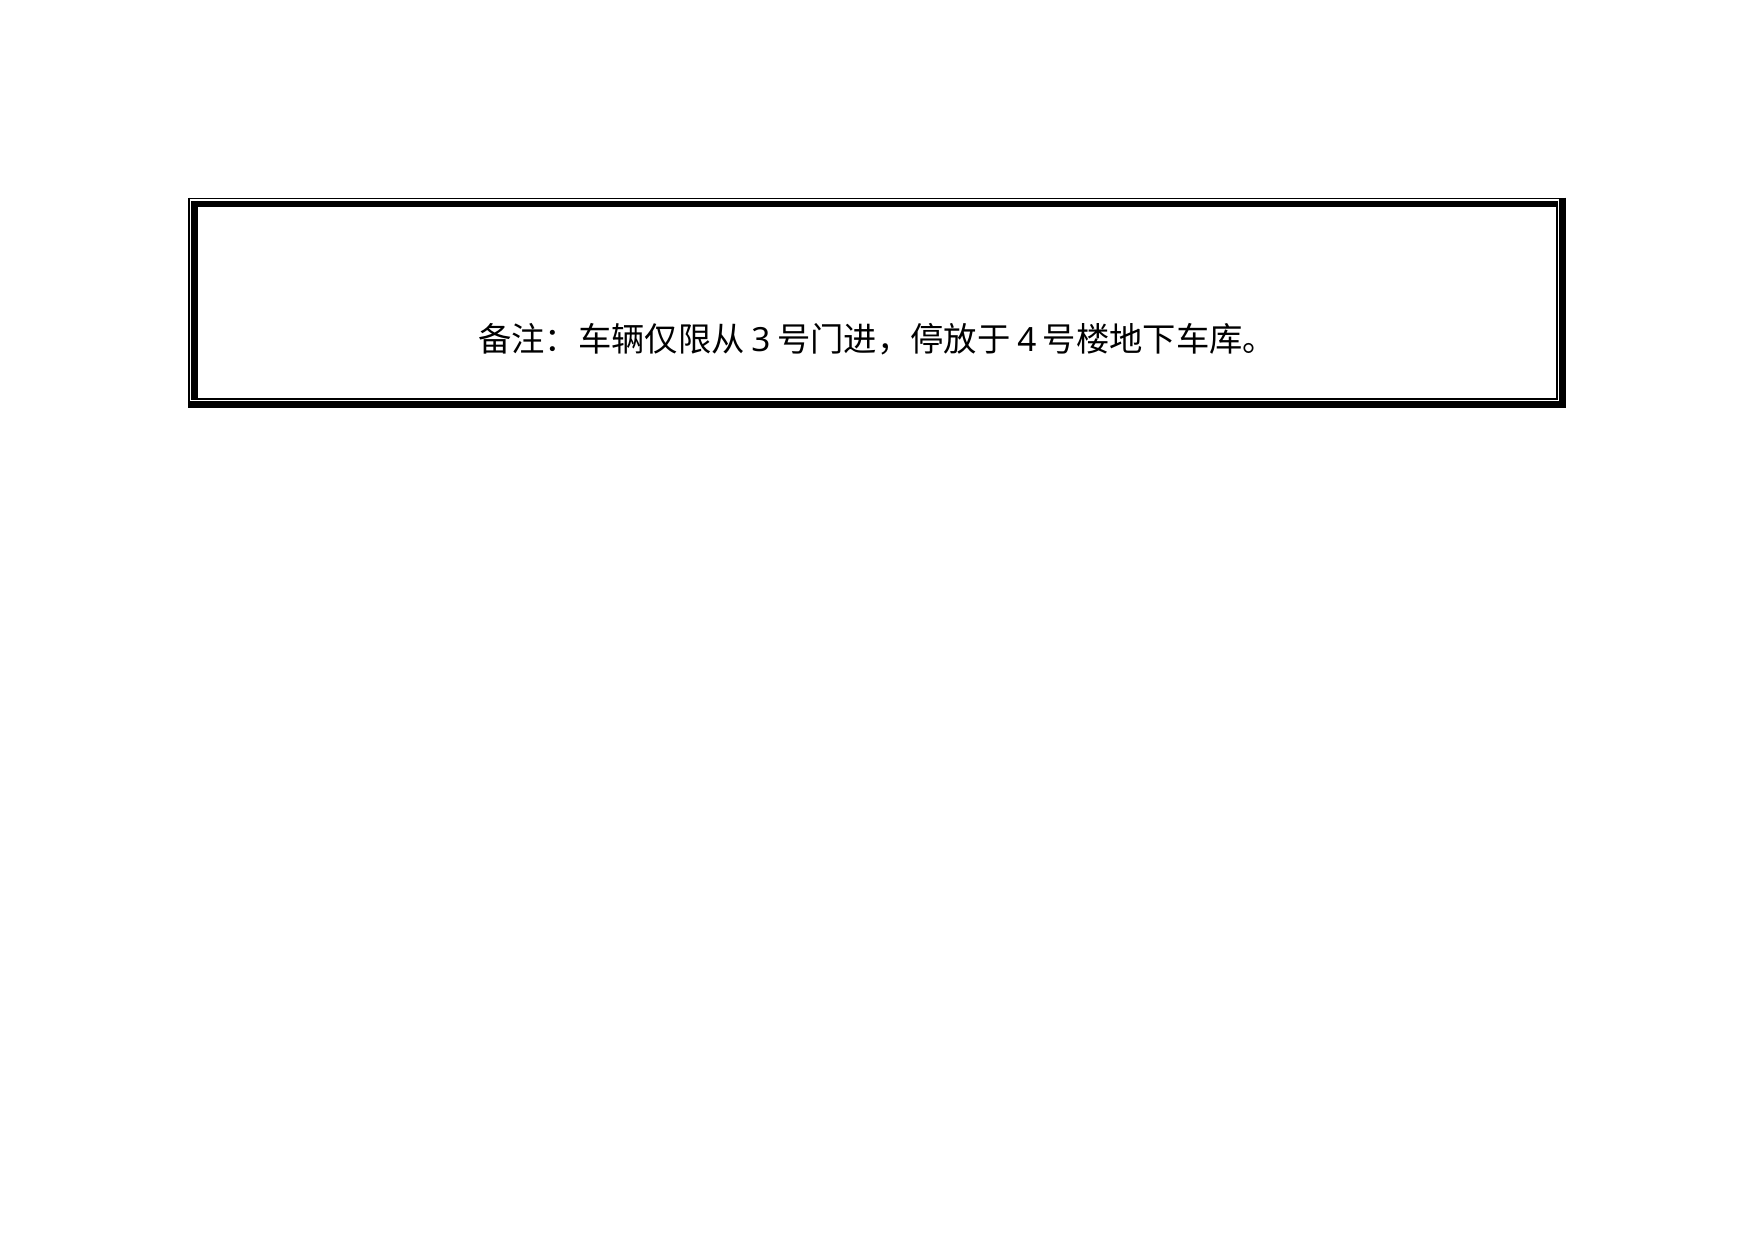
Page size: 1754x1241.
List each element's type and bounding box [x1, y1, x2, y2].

table_header [198, 207, 1556, 398]
